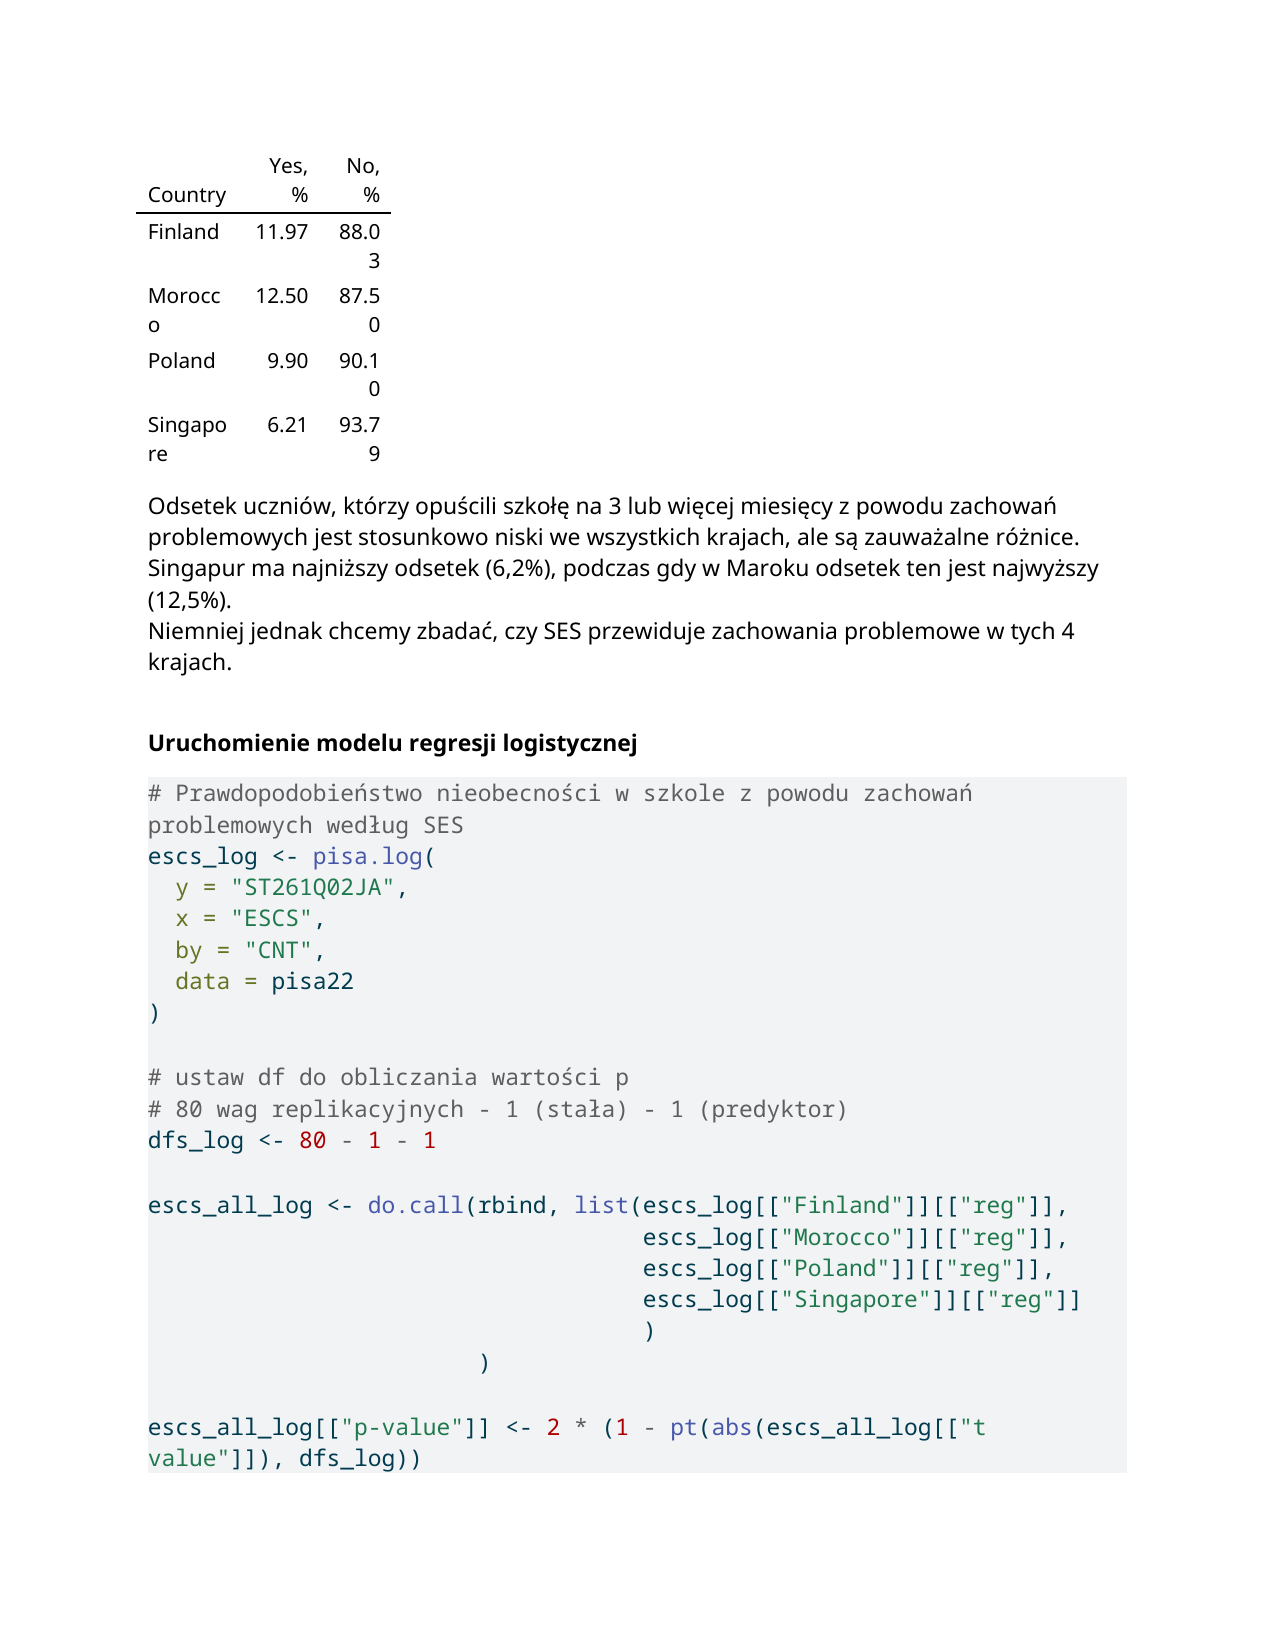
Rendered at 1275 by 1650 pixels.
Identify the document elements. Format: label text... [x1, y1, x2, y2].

table_cell 88.03 [320, 214, 391, 278]
table_cell 93.79 [320, 407, 391, 471]
table_cell 87.50 [320, 278, 391, 342]
table_cell 12.50 [244, 278, 319, 342]
table_header No, % [320, 148, 391, 212]
table_header Country [136, 148, 243, 212]
text Odsetek uczniów, którzy opuścili szkołę na 3 lub więcej miesięcy z powodu zachowań problemowych jest stosunkowo niski we wszystkich krajach, ale są zauważalne różnice. Singapur ma najniższy odsetek (6,2%), podczas gdy w Maroku odsetek ten jest najwyższy (12,5%). Niemniej jednak chcemy zbadać, czy SES przewiduje zachowania problemowe w tych 4 krajach. [148, 490, 1127, 708]
table_cell Singapore [136, 407, 243, 471]
table_cell 90.10 [320, 342, 391, 407]
table_cell Poland [136, 342, 243, 407]
text Uruchomienie modelu regresji logistycznej [148, 727, 1127, 758]
table_cell 9.90 [244, 342, 319, 407]
table_cell Morocco [136, 278, 243, 342]
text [148, 777, 1127, 1473]
table_cell 6.21 [244, 407, 319, 471]
table_header Yes, % [244, 148, 319, 212]
table_cell 11.97 [244, 214, 319, 278]
table_cell Finland [136, 214, 243, 278]
